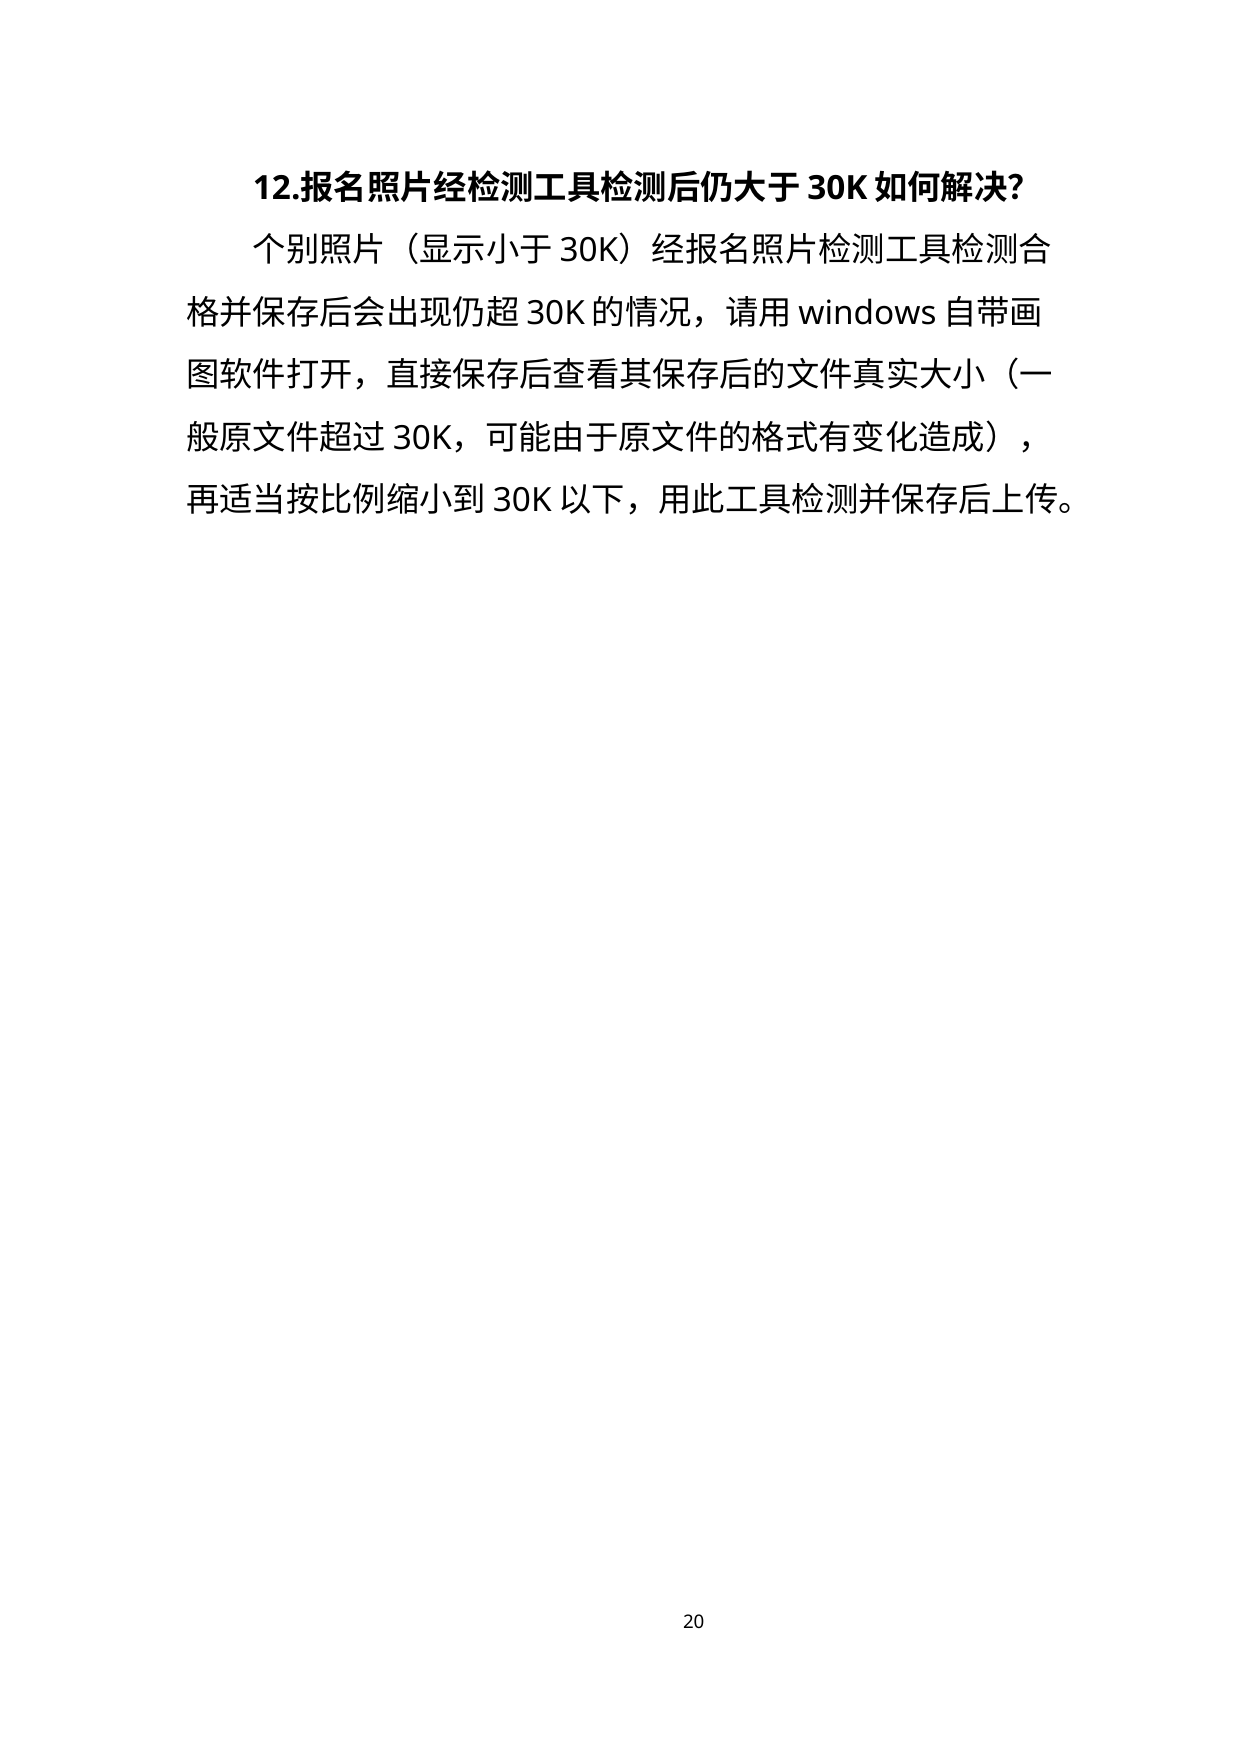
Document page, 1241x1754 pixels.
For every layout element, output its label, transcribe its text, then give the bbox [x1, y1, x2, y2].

text 12.报名照片经检测工具检测后仍大于30K如何解决？ [186, 149, 1066, 212]
text 个别照片（显示小于30K）经报名照片检测工具检测合格并保存后会出现仍超30K的情况，请用windows自带画图软件打开，直接保存后查看其保存后的文件真实大小（一般原文件超过30K，可能由于原文件的格式有变化造成），再适当按比例缩小到30K以下，用此工具检测并保存后上传。 [186, 212, 1066, 524]
